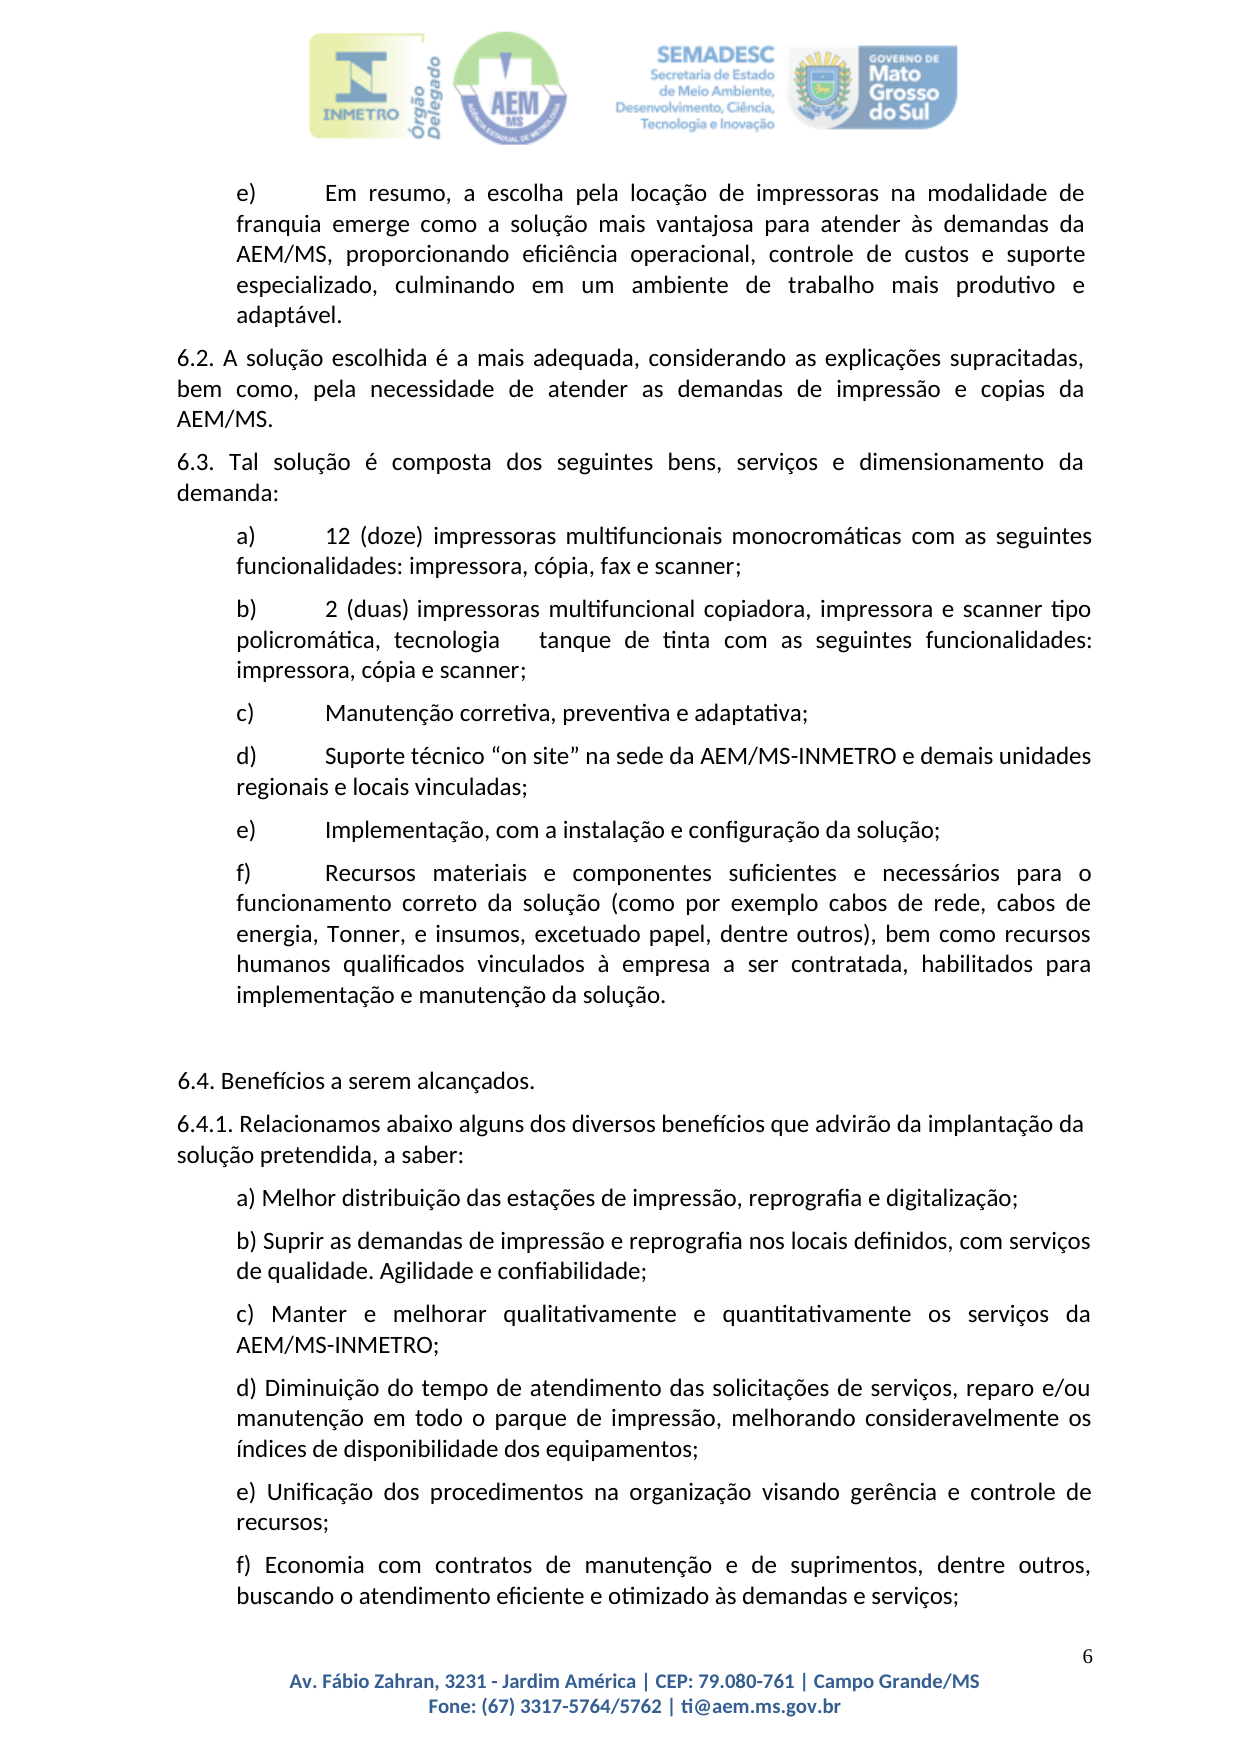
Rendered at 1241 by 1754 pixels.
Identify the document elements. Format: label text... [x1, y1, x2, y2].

picture [308, 29, 962, 148]
text e) Unificação dos procedimentos na organização visando gerência e controle de recursos; [236, 1476, 1092, 1537]
list Suporte técnico “on site” na sede da AEM/MS-INMETRO e demais unidades regionais e locais vinculadas; [236, 741, 1092, 802]
text b) Suprir as demandas de impressão e reprografia nos locais definidos, com serviços de qualidade. Agilidade e confiabilidade; [236, 1225, 1092, 1286]
list Em resumo, a escolha pela locação de impressoras na modalidade de franquia emerge como a solução mais vantajosa para atender às demandas da AEM/MS, proporcionando eficiência operacional, controle de custos e suporte especializado, culminando em um ambiente de trabalho mais produtivo e adaptável. [236, 177, 1086, 330]
list Manutenção corretiva, preventiva e adaptativa; [236, 697, 1092, 728]
text 6.4. Benefícios a serem alcançados. [177, 1065, 1086, 1096]
list Implementação, com a instalação e configuração da solução; [236, 814, 1092, 844]
text 6.2. A solução escolhida é a mais adequada, considerando as explicações supracitadas, bem como, pela necessidade de atender as demandas de impressão e copias da AEM/MS. [177, 342, 1086, 434]
text f) Economia com contratos de manutenção e de suprimentos, dentre outros, buscando o atendimento eficiente e otimizado às demandas e serviços; [236, 1549, 1092, 1611]
text c) Manter e melhorar qualitativamente e quantitativamente os serviços da AEM/MS-INMETRO; [236, 1298, 1092, 1359]
text 6.4.1. Relacionamos abaixo alguns dos diversos benefícios que advirão da implantação da solução pretendida, a saber: [177, 1108, 1086, 1169]
list 12 (doze) impressoras multifuncionais monocromáticas com as seguintes funcionalidades: impressora, cópia, fax e scanner; [236, 520, 1092, 581]
list Recursos materiais e componentes suficientes e necessários para o funcionamento correto da solução (como por exemplo cabos de rede, cabos de energia, Tonner, e insumos, excetuado papel, dentre outros), bem como recursos humanos qualificados vinculados à empresa a ser contratada, habilitados para implementação e manutenção da solução. [236, 857, 1092, 1010]
text 6.3. Tal solução é composta dos seguintes bens, serviços e dimensionamento da demanda: [177, 446, 1086, 507]
text a) Melhor distribuição das estações de impressão, reprografia e digitalização; [236, 1182, 1092, 1212]
text d) Diminuição do tempo de atendimento das solicitações de serviços, reparo e/ou manutenção em todo o parque de impressão, melhorando consideravelmente os índices de disponibilidade dos equipamentos; [236, 1372, 1092, 1463]
list 2 (duas) impressoras multifuncional copiadora, impressora e scanner tipo policromática, tecnologia tanque de tinta com as seguintes funcionalidades: impressora, cópia e scanner; [236, 593, 1092, 685]
